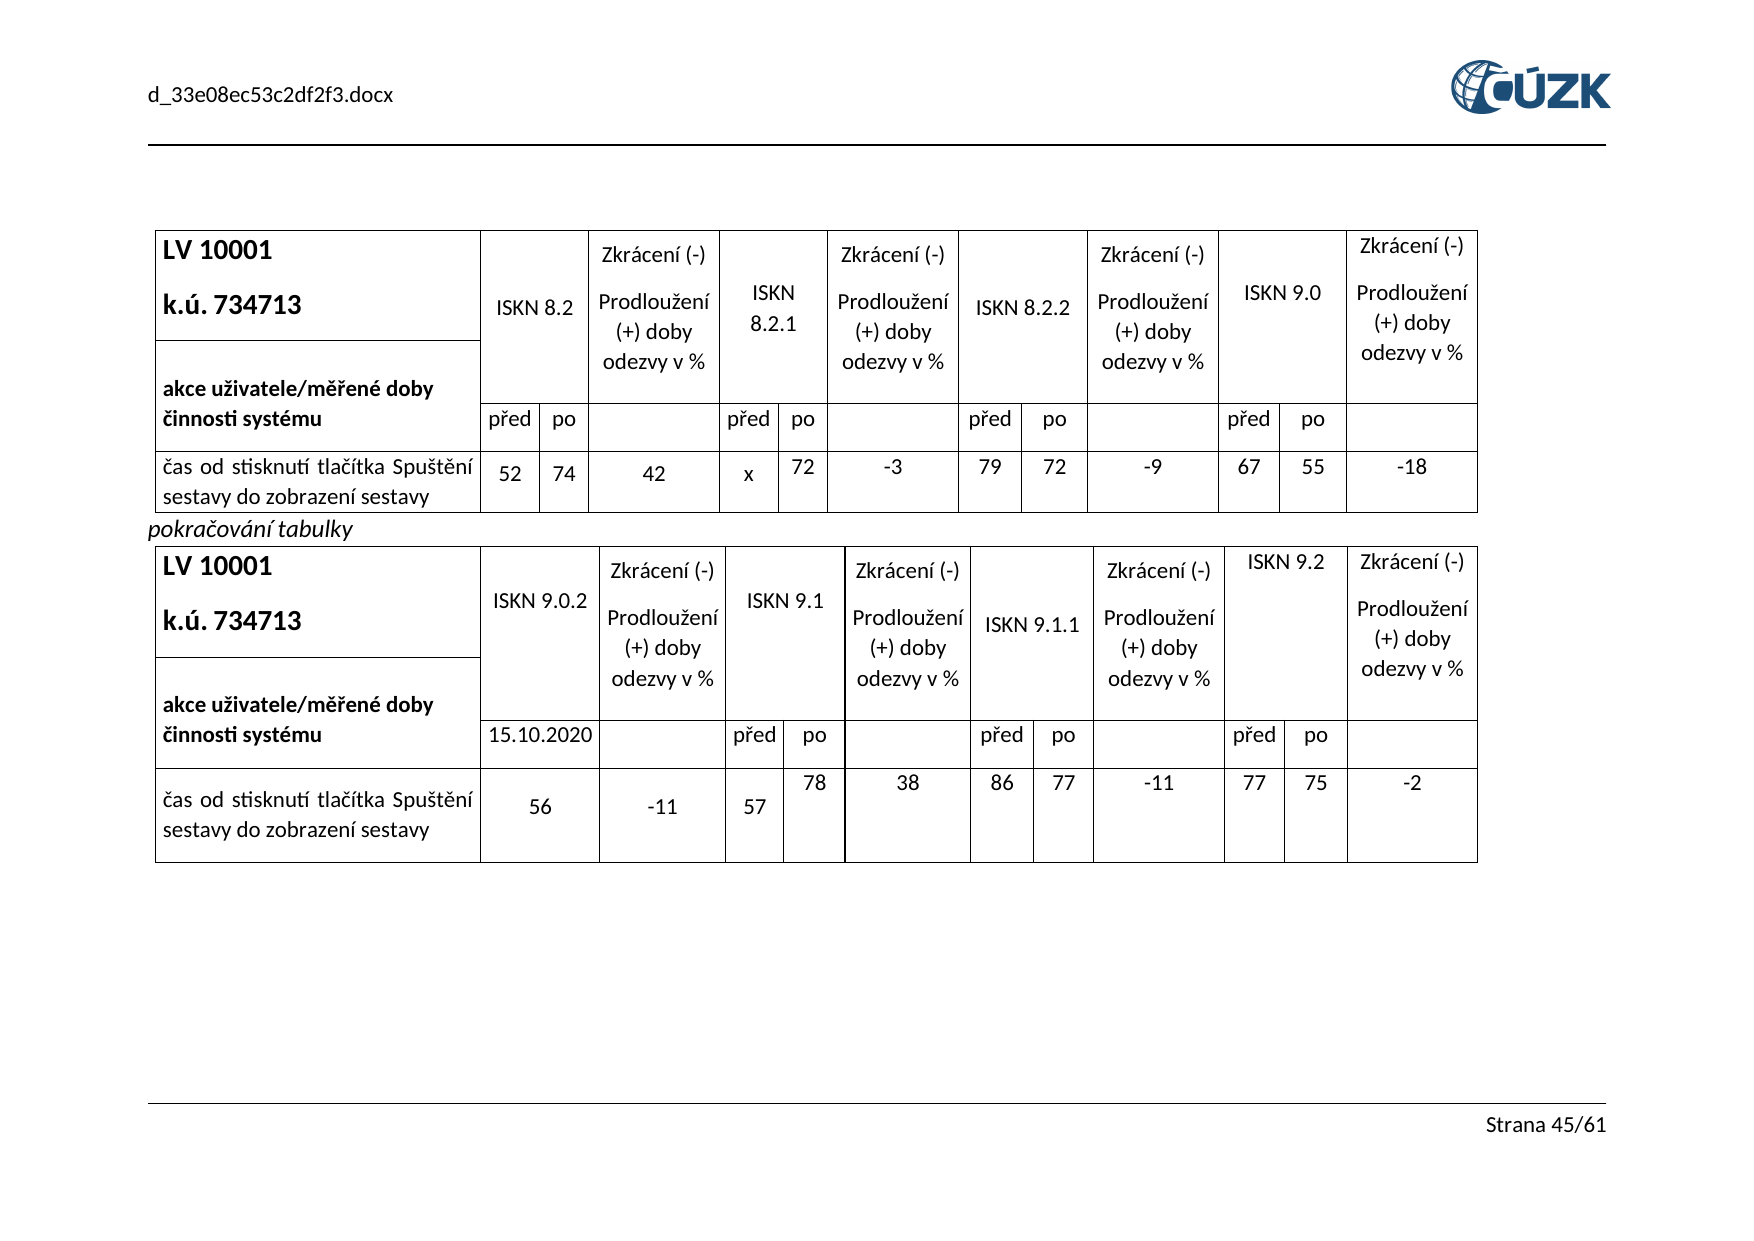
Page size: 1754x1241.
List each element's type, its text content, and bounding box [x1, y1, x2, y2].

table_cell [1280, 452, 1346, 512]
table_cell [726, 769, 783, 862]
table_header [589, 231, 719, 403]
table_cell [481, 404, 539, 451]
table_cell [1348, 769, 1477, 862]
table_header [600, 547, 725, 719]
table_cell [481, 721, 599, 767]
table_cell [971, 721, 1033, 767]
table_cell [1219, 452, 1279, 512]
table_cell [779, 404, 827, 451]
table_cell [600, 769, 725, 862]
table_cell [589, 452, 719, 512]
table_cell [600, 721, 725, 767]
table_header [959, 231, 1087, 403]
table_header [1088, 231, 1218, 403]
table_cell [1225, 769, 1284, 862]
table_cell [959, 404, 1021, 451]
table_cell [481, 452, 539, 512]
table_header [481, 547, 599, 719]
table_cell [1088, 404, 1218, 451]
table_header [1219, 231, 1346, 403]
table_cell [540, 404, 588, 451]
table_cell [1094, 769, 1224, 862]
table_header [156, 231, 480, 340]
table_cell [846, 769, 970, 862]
picture [1451, 60, 1611, 114]
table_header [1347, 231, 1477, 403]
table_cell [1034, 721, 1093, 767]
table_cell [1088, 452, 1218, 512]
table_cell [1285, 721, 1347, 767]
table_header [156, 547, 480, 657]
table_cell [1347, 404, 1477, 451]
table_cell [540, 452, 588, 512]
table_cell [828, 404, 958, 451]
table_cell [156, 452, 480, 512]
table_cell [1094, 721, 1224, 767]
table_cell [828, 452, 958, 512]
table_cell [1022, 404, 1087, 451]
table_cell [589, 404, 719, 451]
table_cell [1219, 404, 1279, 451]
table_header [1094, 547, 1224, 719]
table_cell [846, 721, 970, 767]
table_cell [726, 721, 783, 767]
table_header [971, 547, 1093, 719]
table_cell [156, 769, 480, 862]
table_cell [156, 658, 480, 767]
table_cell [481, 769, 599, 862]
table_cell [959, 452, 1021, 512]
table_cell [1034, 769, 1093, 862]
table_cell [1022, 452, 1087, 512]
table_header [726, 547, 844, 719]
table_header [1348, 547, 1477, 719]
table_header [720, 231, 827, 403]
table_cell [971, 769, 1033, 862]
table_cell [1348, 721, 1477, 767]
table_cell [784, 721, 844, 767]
text pokračování tabulky [148, 513, 1606, 544]
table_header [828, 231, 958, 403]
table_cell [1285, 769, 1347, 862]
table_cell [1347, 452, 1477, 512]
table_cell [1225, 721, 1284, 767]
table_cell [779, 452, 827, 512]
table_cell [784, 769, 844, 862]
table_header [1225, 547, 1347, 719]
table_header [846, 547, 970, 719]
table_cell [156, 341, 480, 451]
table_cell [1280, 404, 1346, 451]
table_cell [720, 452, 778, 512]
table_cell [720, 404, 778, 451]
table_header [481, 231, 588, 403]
